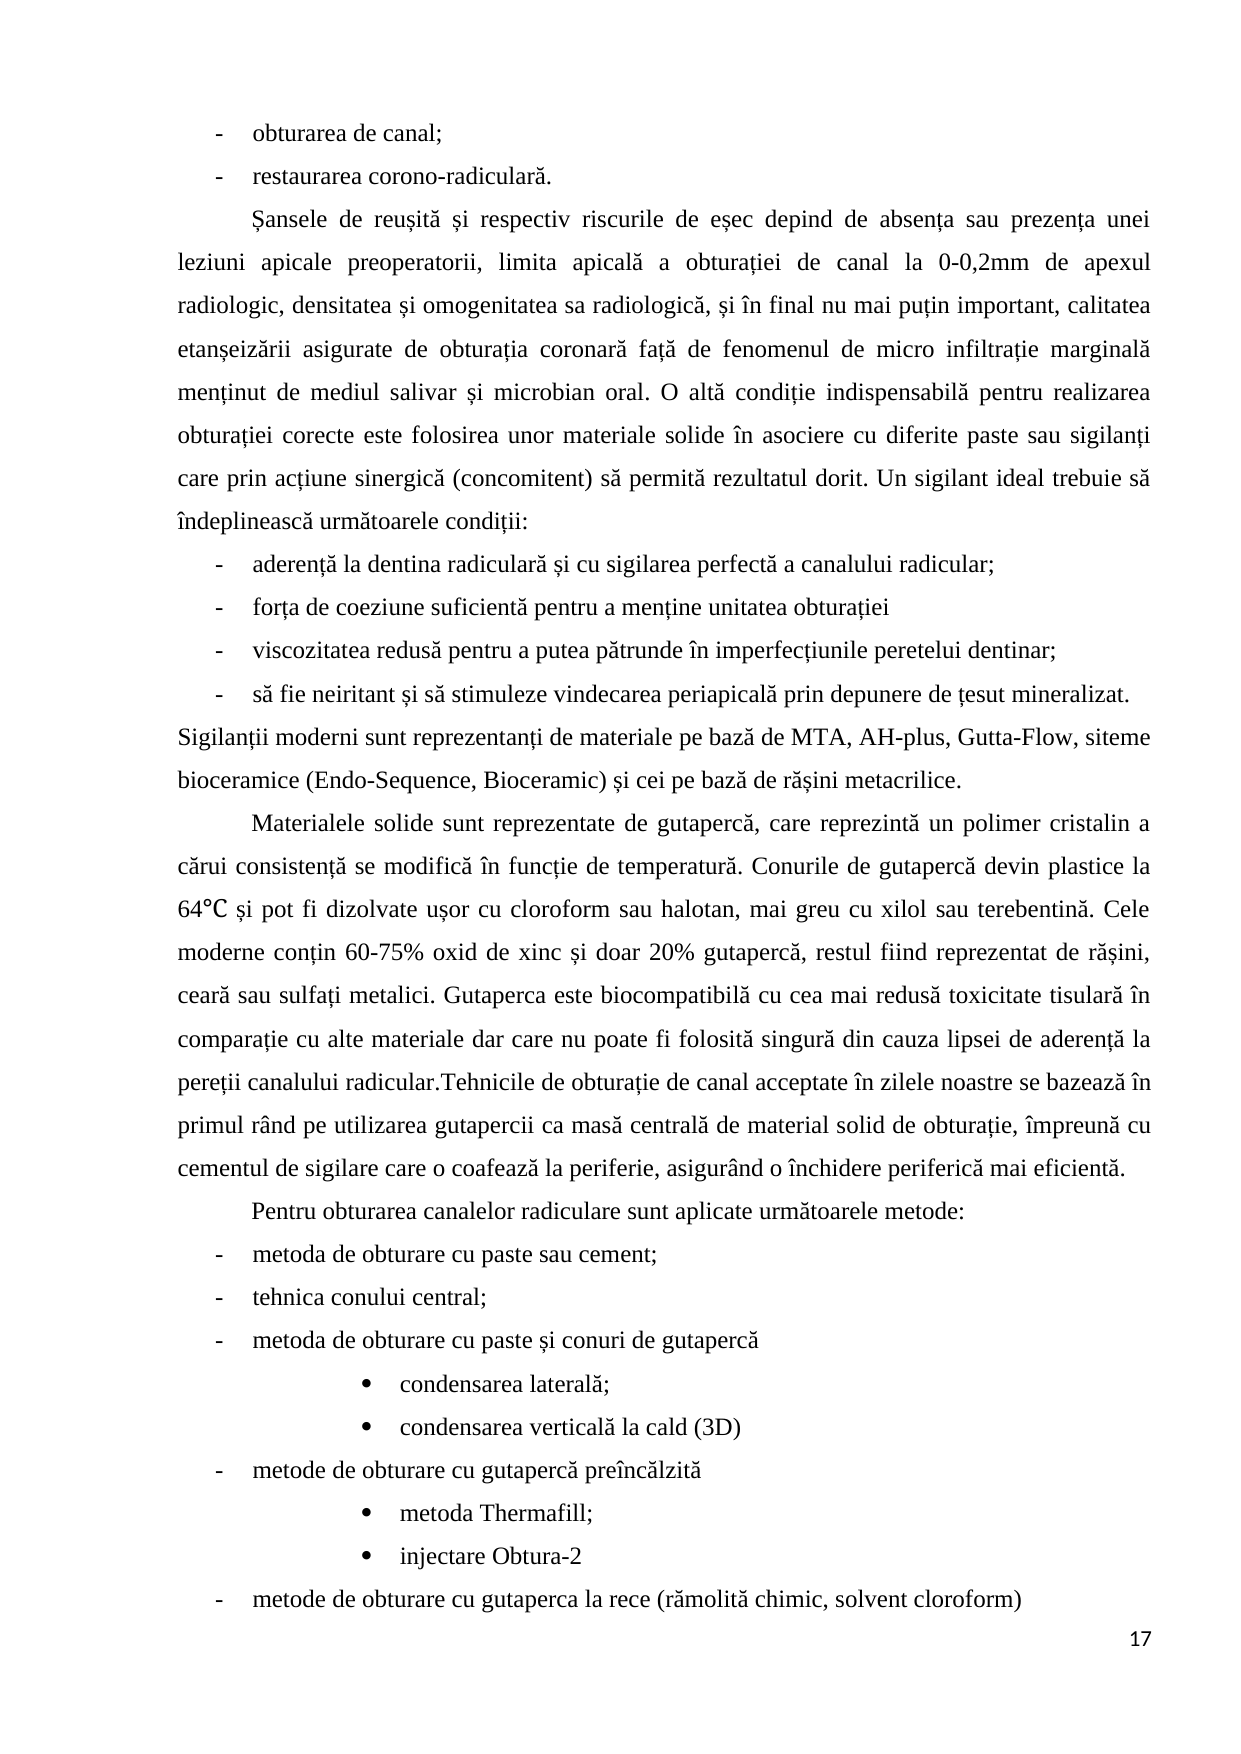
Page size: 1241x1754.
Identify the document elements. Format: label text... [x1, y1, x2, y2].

title Șansele de reușită și respectiv riscurile de eșec depind de absența sau prezența unei leziuni apicale preoperatorii, limita apicală a obturației de canal la 0-0,2mm de apexul radiologic, densitatea și omogenitatea sa radiologică, și în final nu mai puțin important, calitatea etanșeizării asigurate de obturația coronară față de fenomenul de micro infiltrație marginală menținut de mediul salivar și microbian oral. O altă condiție indispensabilă pentru realizarea obturației corecte este folosirea unor materiale solide în asociere cu diferite paste sau sigilanți care prin acțiune sinergică (concomitent) să permită rezultatul dorit. Un sigilant ideal trebuie să îndeplinească următoarele condiții: [177, 204, 1152, 535]
title obturarea de canal; [215, 118, 1152, 147]
title injectare Obtura-2 [362, 1541, 1152, 1570]
title metoda Thermafill; [362, 1498, 1152, 1527]
title viscozitatea redusă pentru a putea pătrunde în imperfecțiunile peretelui dentinar; [215, 636, 1152, 664]
title metode de obturare cu gutapercă preîncălzită [215, 1455, 1152, 1484]
title Materialele solide sunt reprezentate de gutapercă, care reprezintă un polimer cristalin a cărui consistență se modifică în funcție de temperatură. Conurile de gutapercă devin plastice la 64℃ și pot fi dizolvate ușor cu cloroform sau halotan, mai greu cu xilol sau terebentină. Cele moderne conțin 60-75% oxid de xinc și doar 20% gutapercă, restul fiind reprezentat de rășini, ceară sau sulfați metalici. Gutaperca este biocompatibilă cu cea mai redusă toxicitate tisulară în comparație cu alte materiale dar care nu poate fi folosită singură din cauza lipsei de aderență la pereții canalului radicular.Tehnicile de obturație de canal acceptate în zilele noastre se bazează în primul rând pe utilizarea gutapercii ca masă centrală de material solid de obturație, împreună cu cementul de sigilare care o coafează la periferie, asigurând o închidere periferică mai eficientă. [177, 808, 1152, 1182]
title Sigilanții moderni sunt reprezentanți de materiale pe bază de MTA, AH-plus, Gutta-Flow, siteme bioceramice (Endo-Sequence, Bioceramic) și cei pe bază de rășini metacrilice. [177, 722, 1152, 794]
title metoda de obturare cu paste și conuri de gutapercă [215, 1326, 1152, 1354]
title metoda de obturare cu paste sau cement; [215, 1239, 1152, 1268]
title aderență la dentina radiculară și cu sigilarea perfectă a canalului radicular; [215, 549, 1152, 578]
title forța de coeziune suficientă pentru a menține unitatea obturației [215, 592, 1152, 621]
title condensarea verticală la cald (3D) [362, 1412, 1152, 1441]
title restaurarea corono-radiculară. [215, 161, 1152, 190]
title condensarea laterală; [362, 1369, 1152, 1397]
title metode de obturare cu gutaperca la rece (rămolită chimic, solvent cloroform) [215, 1584, 1152, 1613]
title să fie neiritant și să stimuleze vindecarea periapicală prin depunere de țesut mineralizat. [215, 679, 1152, 707]
title tehnica conului central; [215, 1282, 1152, 1311]
title Pentru obturarea canalelor radiculare sunt aplicate următoarele metode: [177, 1196, 1152, 1225]
